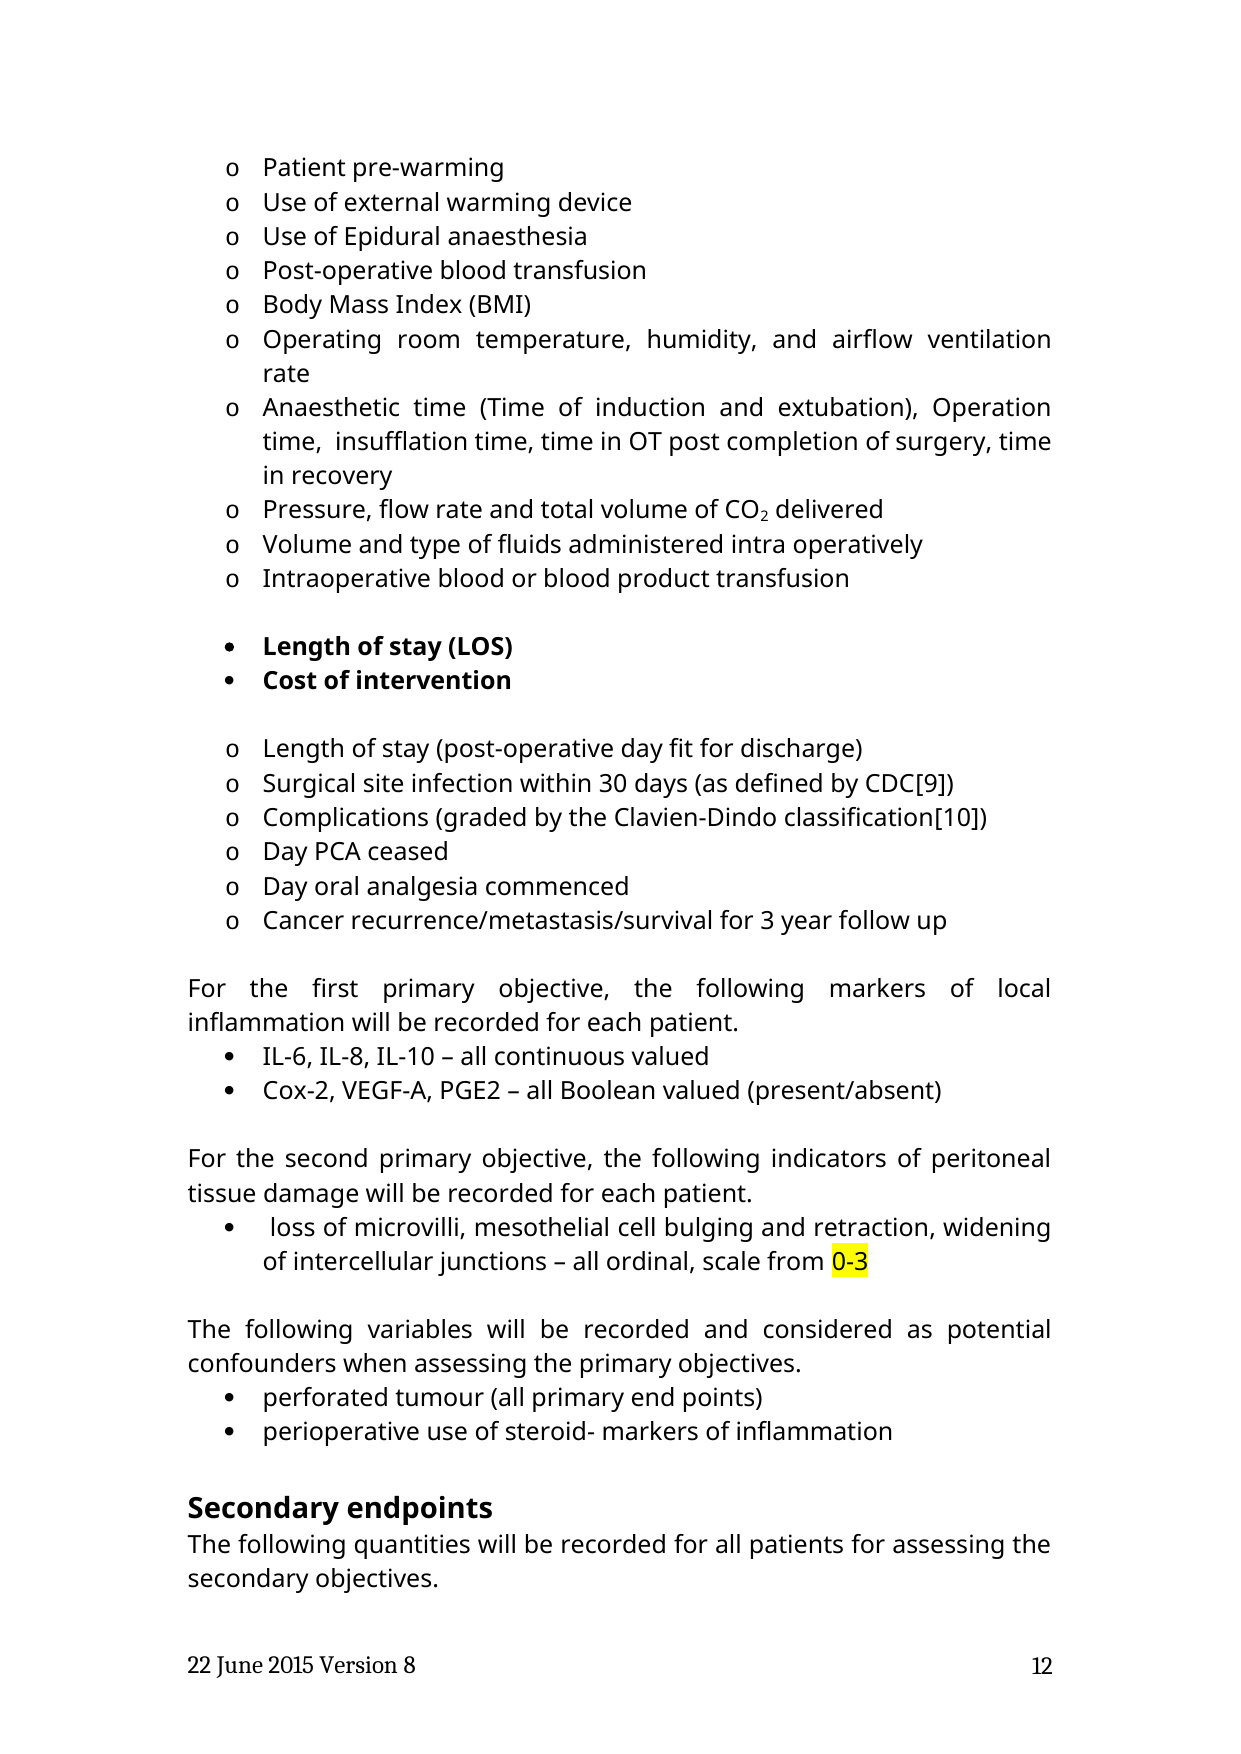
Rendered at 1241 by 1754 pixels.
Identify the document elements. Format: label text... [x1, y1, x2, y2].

list Operating room temperature, humidity, and airflow ventilation rate [225, 321, 1053, 390]
text For the second primary objective, the following indicators of peritoneal tissue damage will be recorded for each patient. [187, 1141, 1053, 1209]
list Cancer recurrence/metastasis/survival for 3 year follow up [225, 902, 1053, 937]
list Day oral analgesia commenced [225, 868, 1053, 902]
list Cox-2, VEGF-A, PGE2 – all Boolean valued (present/absent) [225, 1073, 1053, 1107]
list Use of Epidural anaesthesia [225, 218, 1053, 253]
list loss of microvilli, mesothelial cell bulging and retraction, widening of intercellular junctions – all ordinal, scale from 0-3 [225, 1209, 1053, 1277]
list Intraoperative blood or blood product transfusion [225, 561, 1053, 595]
list Post-operative blood transfusion [225, 253, 1053, 287]
list Volume and type of fluids administered intra operatively [225, 526, 1053, 561]
text The following quantities will be recorded for all patients for assessing the secondary objectives. [187, 1527, 1053, 1595]
list Day PCA ceased [225, 834, 1053, 868]
list Length of stay (post-operative day fit for discharge) [225, 731, 1053, 765]
list Cost of intervention [225, 663, 1053, 697]
list IL-6, IL-8, IL-10 – all continuous valued [225, 1039, 1053, 1073]
list Patient pre-warming [225, 150, 1053, 184]
list Length of stay (LOS) [225, 629, 1053, 663]
list Anaesthetic time (Time of induction and extubation), Operation time, insufflation time, time in OT post completion of surgery, time in recovery [225, 390, 1053, 492]
list perforated tumour (all primary end points) [225, 1379, 1053, 1414]
list Body Mass Index (BMI) [225, 287, 1053, 321]
list Complications (graded by the Clavien-Dindo classification[10]) [225, 800, 1053, 834]
text For the first primary objective, the following markers of local inflammation will be recorded for each patient. [187, 971, 1053, 1039]
list perioperative use of steroid- markers of inflammation [225, 1414, 1053, 1448]
list Use of external warming device [225, 184, 1053, 218]
list Surgical site infection within 30 days (as defined by CDC[9]) [225, 765, 1053, 800]
text Secondary endpoints [187, 1487, 1053, 1527]
list Pressure, flow rate and total volume of CO2 delivered [225, 492, 1053, 526]
text The following variables will be recorded and considered as potential confounders when assessing the primary objectives. [187, 1311, 1053, 1379]
